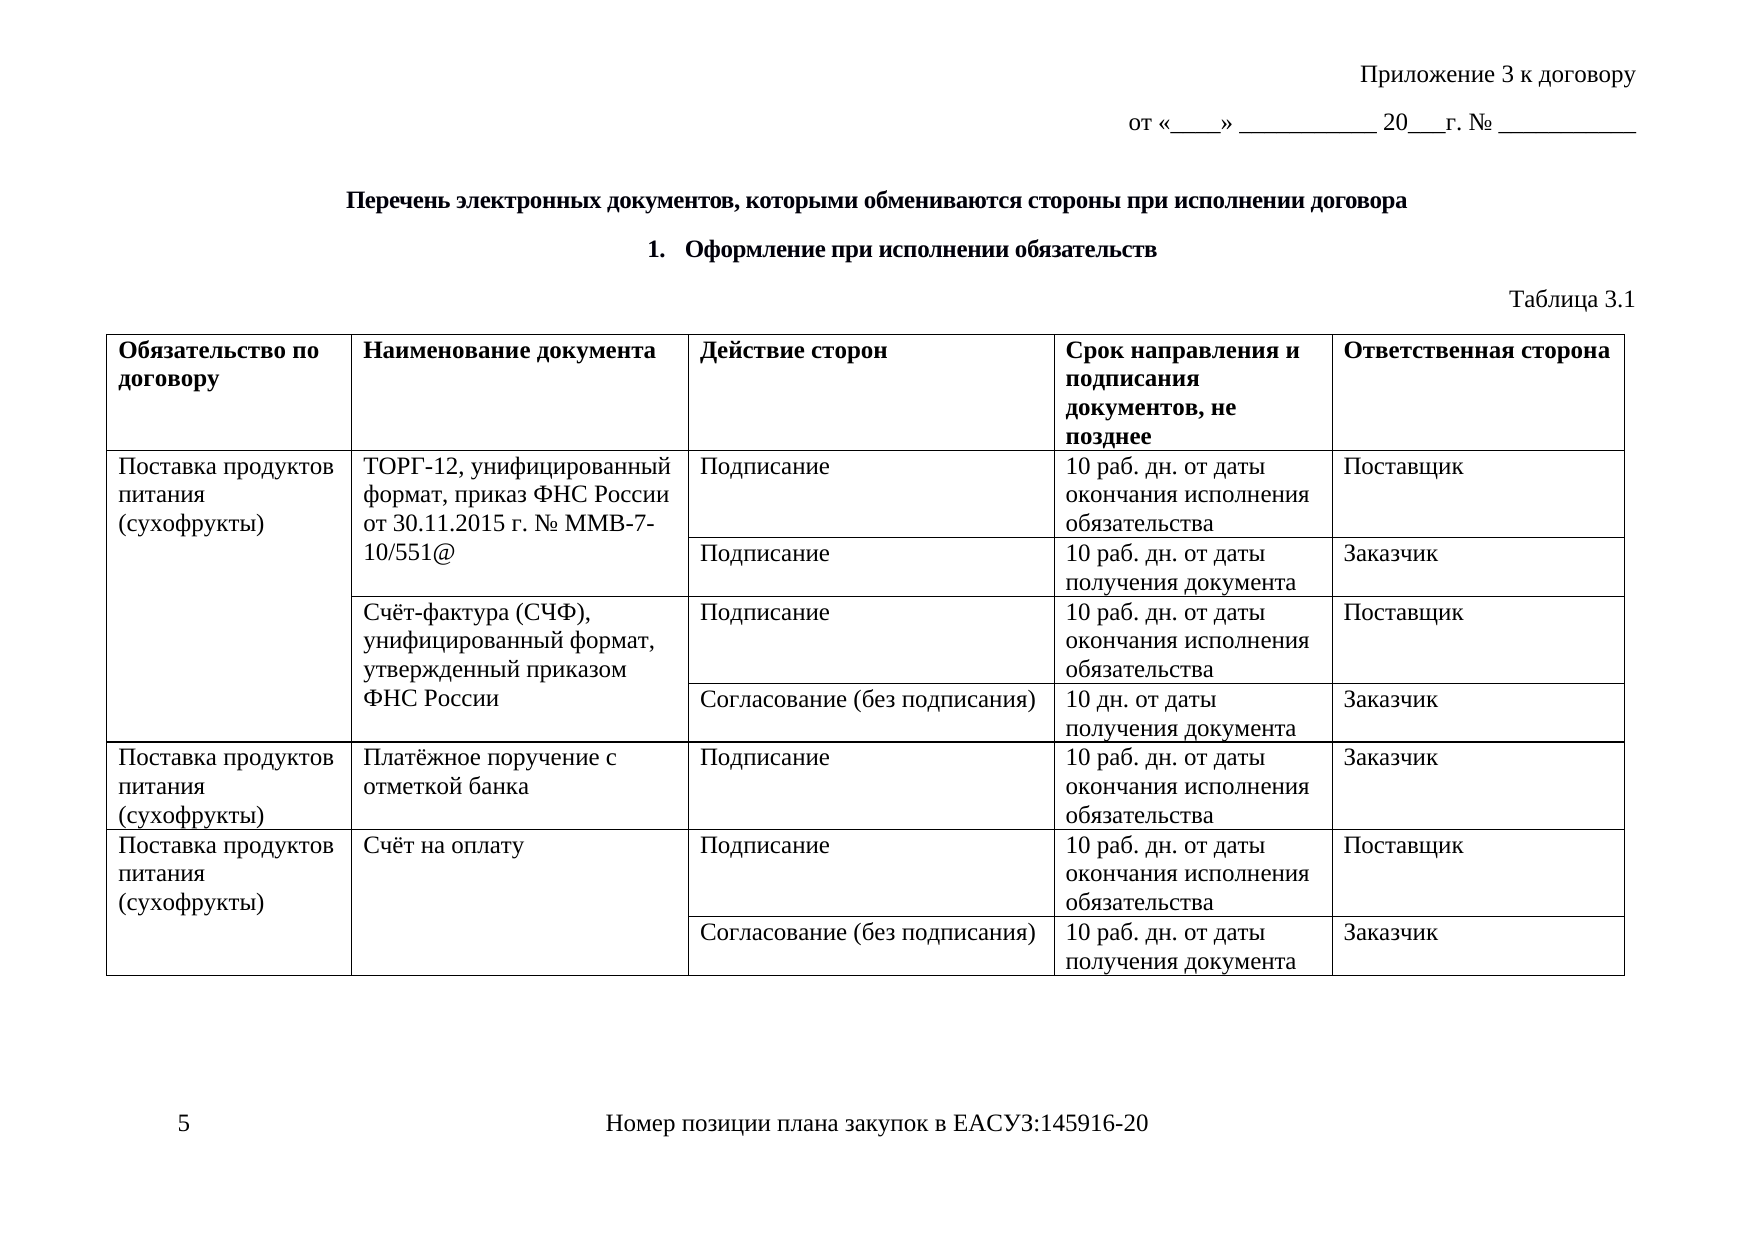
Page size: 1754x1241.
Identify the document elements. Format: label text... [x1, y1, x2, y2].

subtitle Перечень электронных документов, которыми обмениваются стороны при исполнении [118, 185, 1636, 214]
subtitle Оформление при исполнении обязательств [169, 234, 1636, 263]
text Приложение к [118, 59, 1636, 88]
text от г. № [118, 107, 1636, 135]
